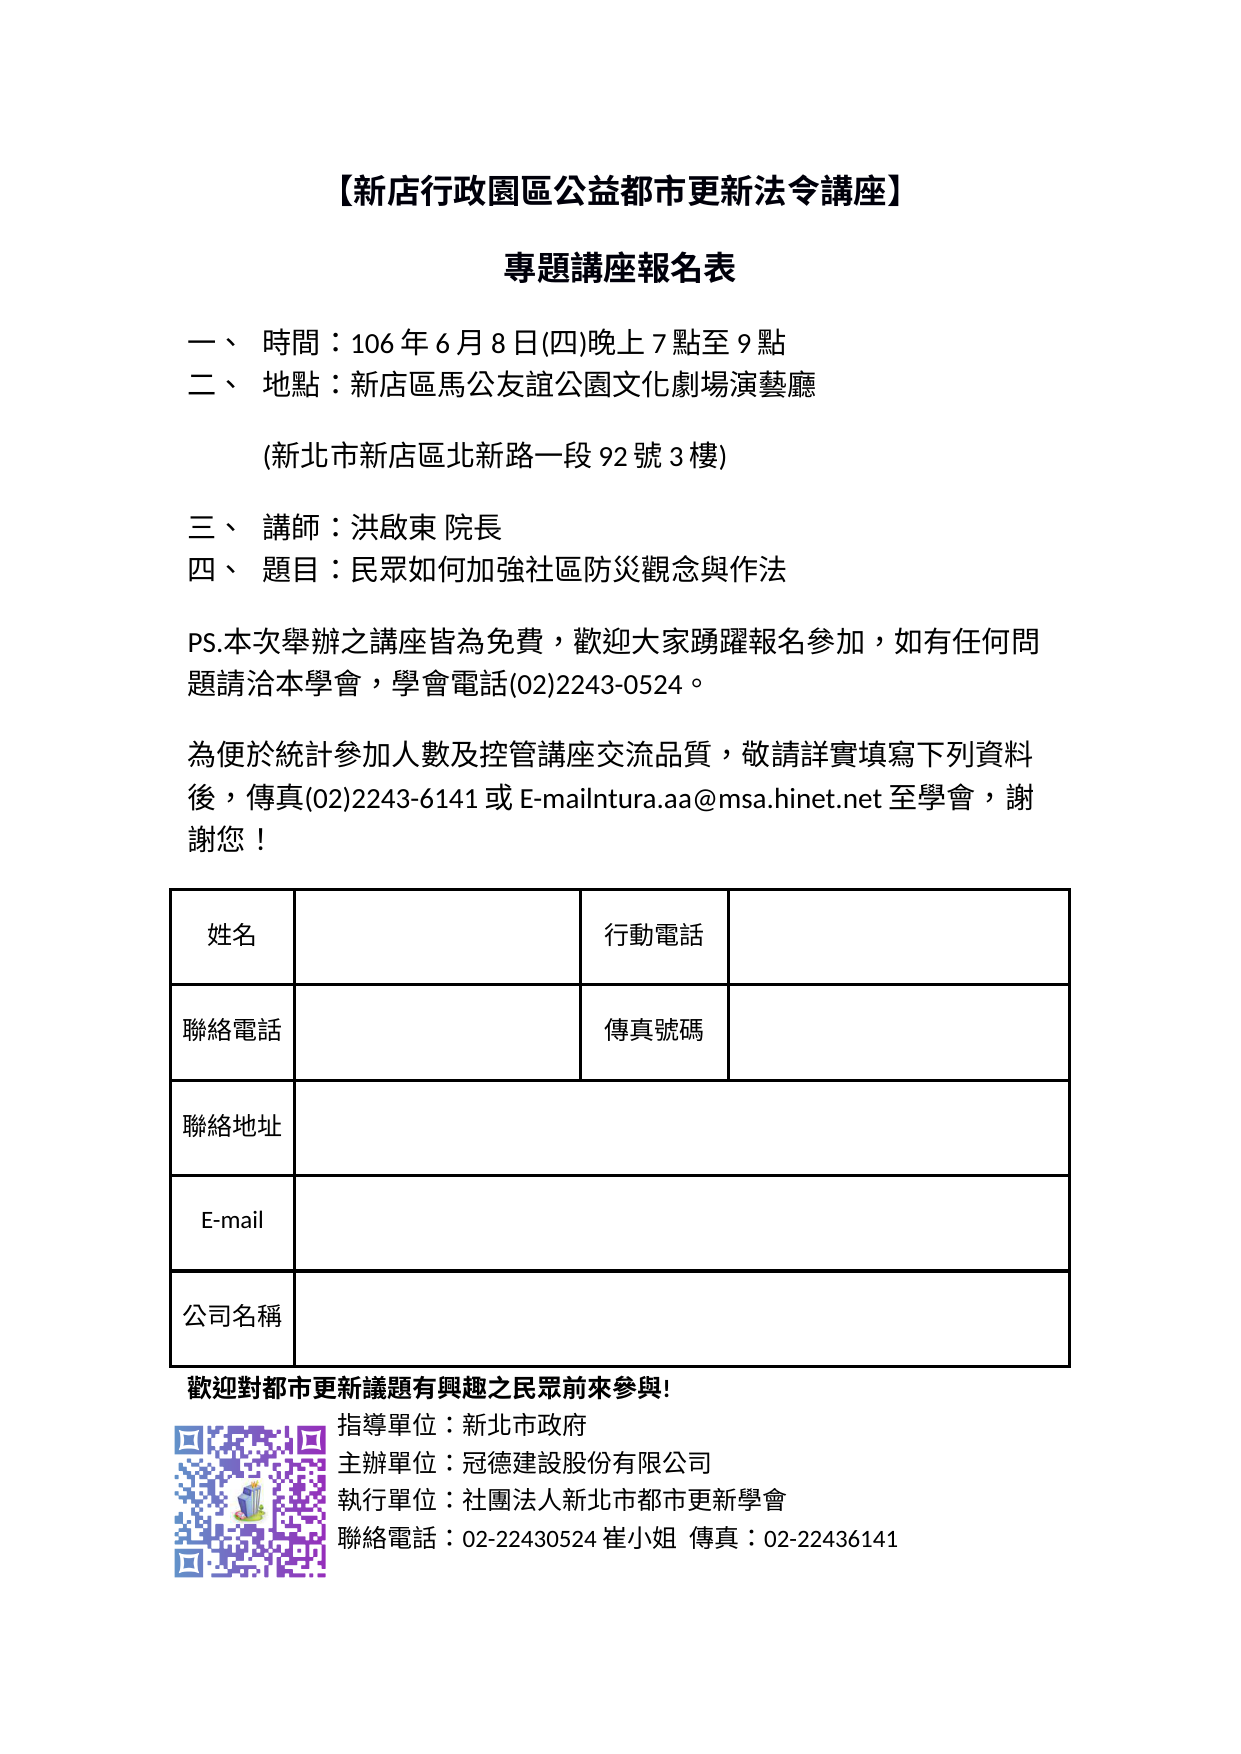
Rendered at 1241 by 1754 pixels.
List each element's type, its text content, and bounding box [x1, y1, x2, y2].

text 專題講座報名表 [187, 242, 1053, 290]
table_cell 傳真號碼 [582, 986, 727, 1079]
table_cell [296, 1273, 1068, 1364]
list 講師：洪啟東 院長 [187, 504, 1053, 547]
list 題目：民眾如何加強社區防災觀念與作法 [187, 547, 1053, 589]
table_cell [296, 1177, 1068, 1269]
table_cell [296, 1082, 1068, 1174]
table_header 行動電話 [582, 891, 727, 983]
text 聯絡電話：02-22430524 崔小姐 傳真：02-22436141 [337, 1518, 1053, 1555]
list (新北市新店區北新路一段92號3樓) [262, 433, 1053, 475]
table_cell E-mail [172, 1177, 293, 1269]
text 主辦單位：冠德建設股份有限公司 [337, 1443, 1053, 1480]
table_cell [296, 986, 579, 1079]
text 歡迎對都市更新議題有興趣之民眾前來參與! [187, 1368, 1053, 1405]
list 地點：新店區馬公友誼公園文化劇場演藝廳 [187, 362, 1053, 404]
text 【新店行政園區公益都市更新法令講座】 [187, 164, 1053, 213]
picture [167, 1418, 334, 1585]
table_cell 公司名稱 [172, 1273, 293, 1364]
table_cell [730, 986, 1068, 1079]
text 為便於統計參加人數及控管講座交流品質，敬請詳實填寫下列資料後，傳真(02)2243-6141或E-mailntura.aa@msa.hinet.net至學會，謝謝您！ [187, 732, 1053, 859]
table_header [730, 891, 1068, 983]
table_header 姓名 [172, 891, 293, 983]
table_cell 聯絡地址 [172, 1082, 293, 1174]
table_cell 聯絡電話 [172, 986, 293, 1079]
text 指導單位：新北市政府 [337, 1405, 1053, 1443]
text PS.本次舉辦之講座皆為免費，歡迎大家踴躍報名參加，如有任何問題請洽本學會，學會電話(02)2243-0524。 [187, 618, 1053, 703]
table_header [296, 891, 579, 983]
text 執行單位：社團法人新北市都市更新學會 [337, 1480, 1053, 1518]
list 時間：106年6月8日(四)晚上7點至9點 [187, 319, 1053, 362]
